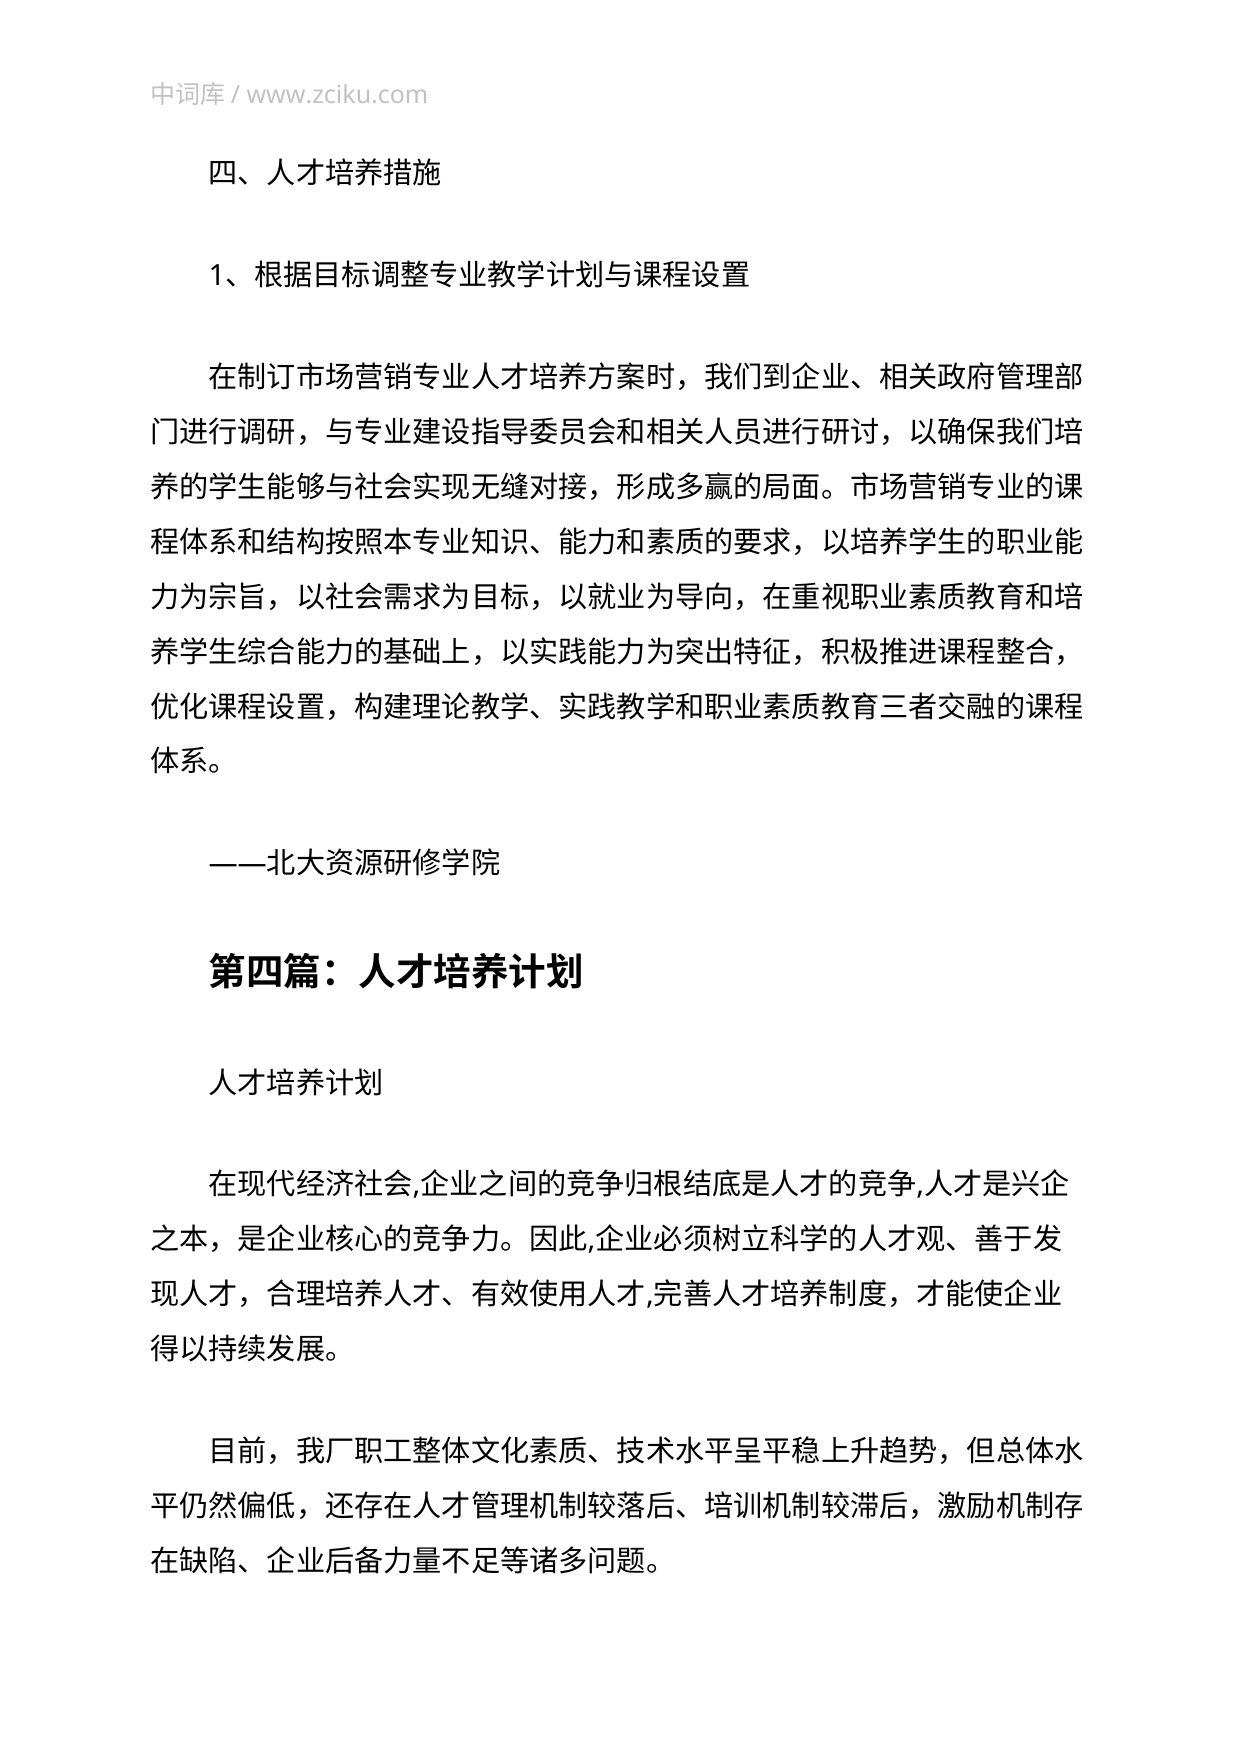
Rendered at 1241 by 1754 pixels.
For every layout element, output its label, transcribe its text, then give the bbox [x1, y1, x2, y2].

text 在现代经济社会,企业之间的竞争归根结底是人才的竞争,人才是兴企之本，是企业核心的竞争力。因此,企业必须树立科学的人才观、善于发现人才，合理培养人才、有效使用人才,完善人才培养制度，才能使企业得以持续发展。 [150, 1161, 1090, 1368]
text 在制订市场营销专业人才培养方案时，我们到企业、相关政府管理部门进行调研，与专业建设指导委员会和相关人员进行研讨，以确保我们培养的学生能够与社会实现无缝对接，形成多赢的局面。市场营销专业的课程体系和结构按照本专业知识、能力和素质的要求，以培养学生的职业能力为宗旨，以社会需求为目标，以就业为导向，在重视职业素质教育和培养学生综合能力的基础上，以实践能力为突出特征，积极推进课程整合，优化课程设置，构建理论教学、实践教学和职业素质教育三者交融的课程体系。 [150, 354, 1090, 780]
text 人才培养计划 [150, 1059, 1090, 1101]
text 目前，我厂职工整体文化素质、技术水平呈平稳上升趋势，但总体水平仍然偏低，还存在人才管理机制较落后、培训机制较滞后，激励机制存在缺陷、企业后备力量不足等诸多问题。 [150, 1428, 1090, 1580]
text ——北大资源研修学院 [150, 840, 1090, 882]
text 第四篇：人才培养计划 [150, 942, 1090, 996]
text 1、根据目标调整专业教学计划与课程设置 [150, 252, 1090, 294]
text 四、人才培养措施 [150, 150, 1090, 192]
